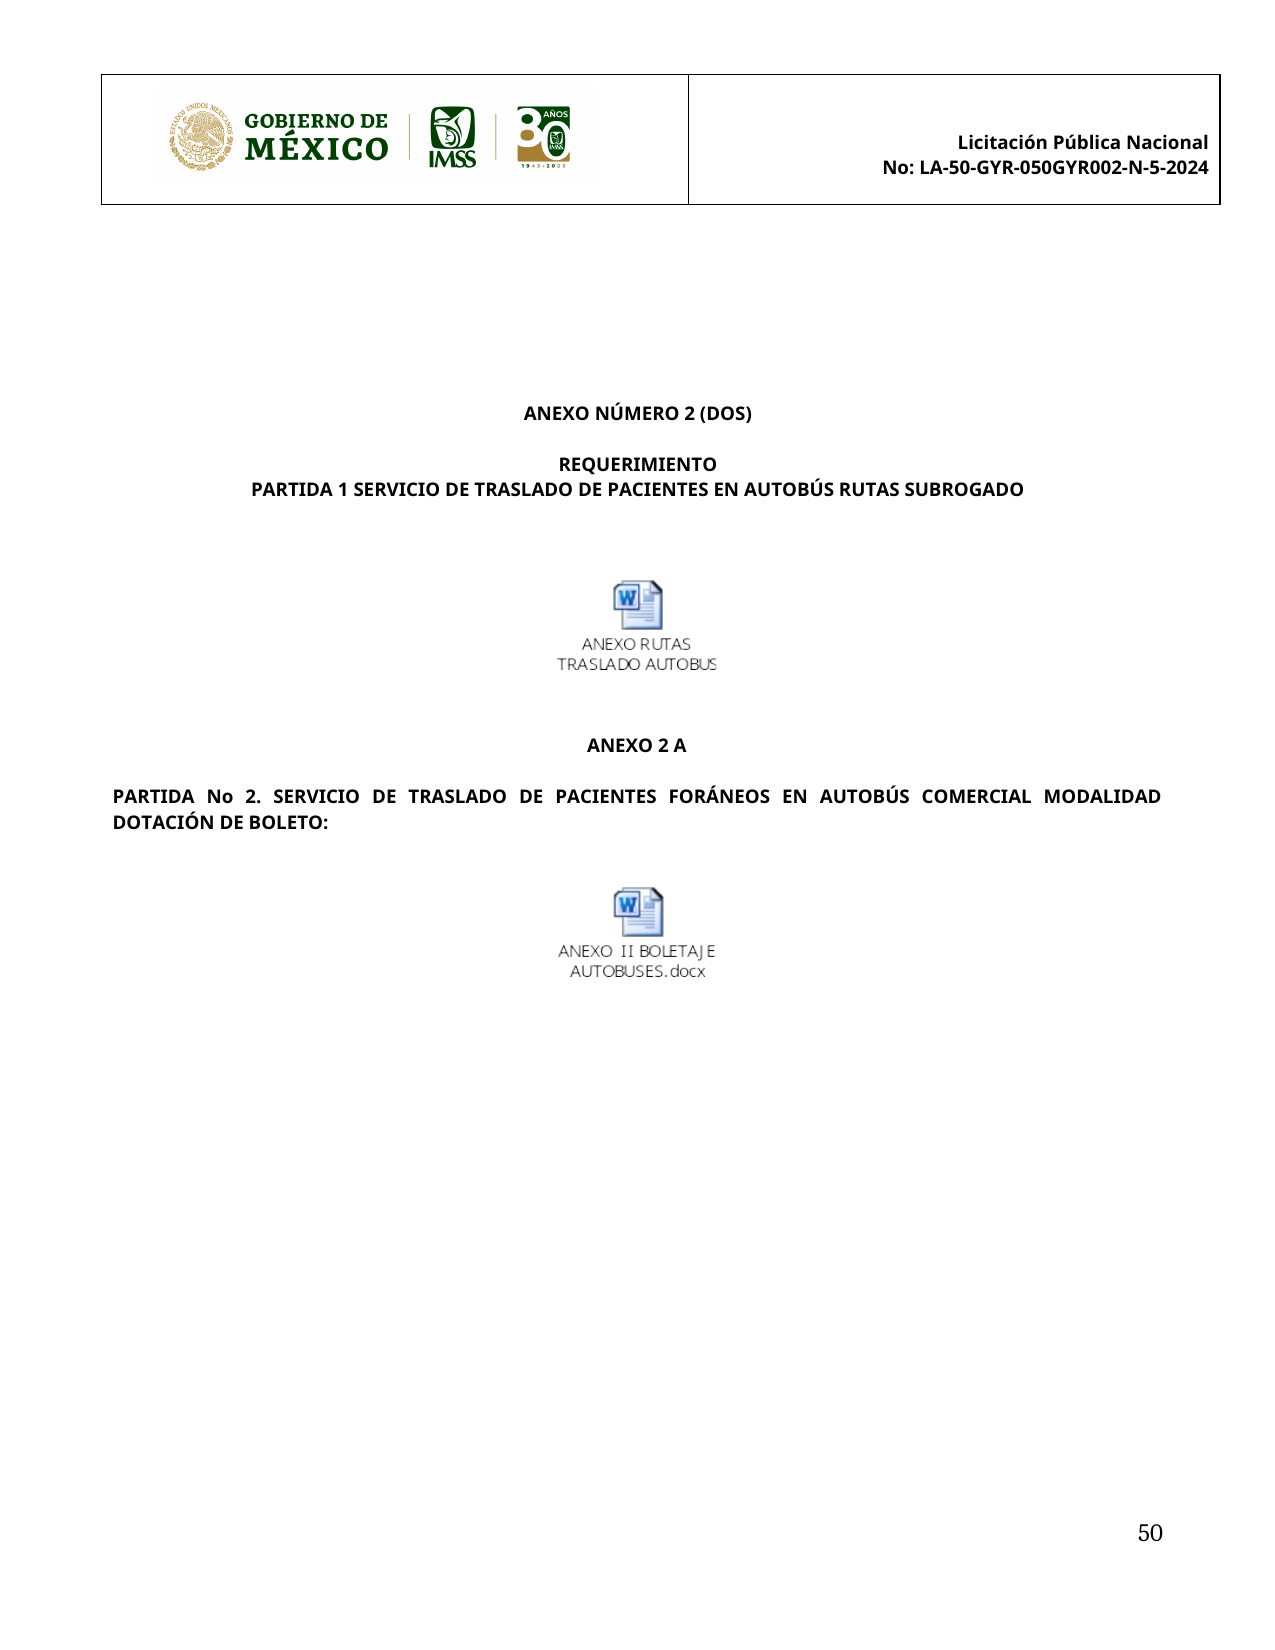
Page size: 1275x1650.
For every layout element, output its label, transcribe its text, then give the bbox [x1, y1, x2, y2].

title ANEXO NÚMERO 2 (DOS) [112, 400, 1162, 426]
text ANEXO 2 A [112, 733, 1161, 758]
text PARTIDA No 2. SERVICIO DE TRASLADO DE PACIENTES FORÁNEOS EN AUTOBÚS COMERCIAL MODALIDAD DOTACIÓN DE BOLETO: [112, 784, 1162, 835]
picture [155, 83, 596, 186]
text PARTIDA 1 SERVICIO DE TRASLADO DE PACIENTES EN AUTOBÚS RUTAS SUBROGADO [112, 477, 1162, 502]
text REQUERIMIENTO [112, 451, 1162, 477]
